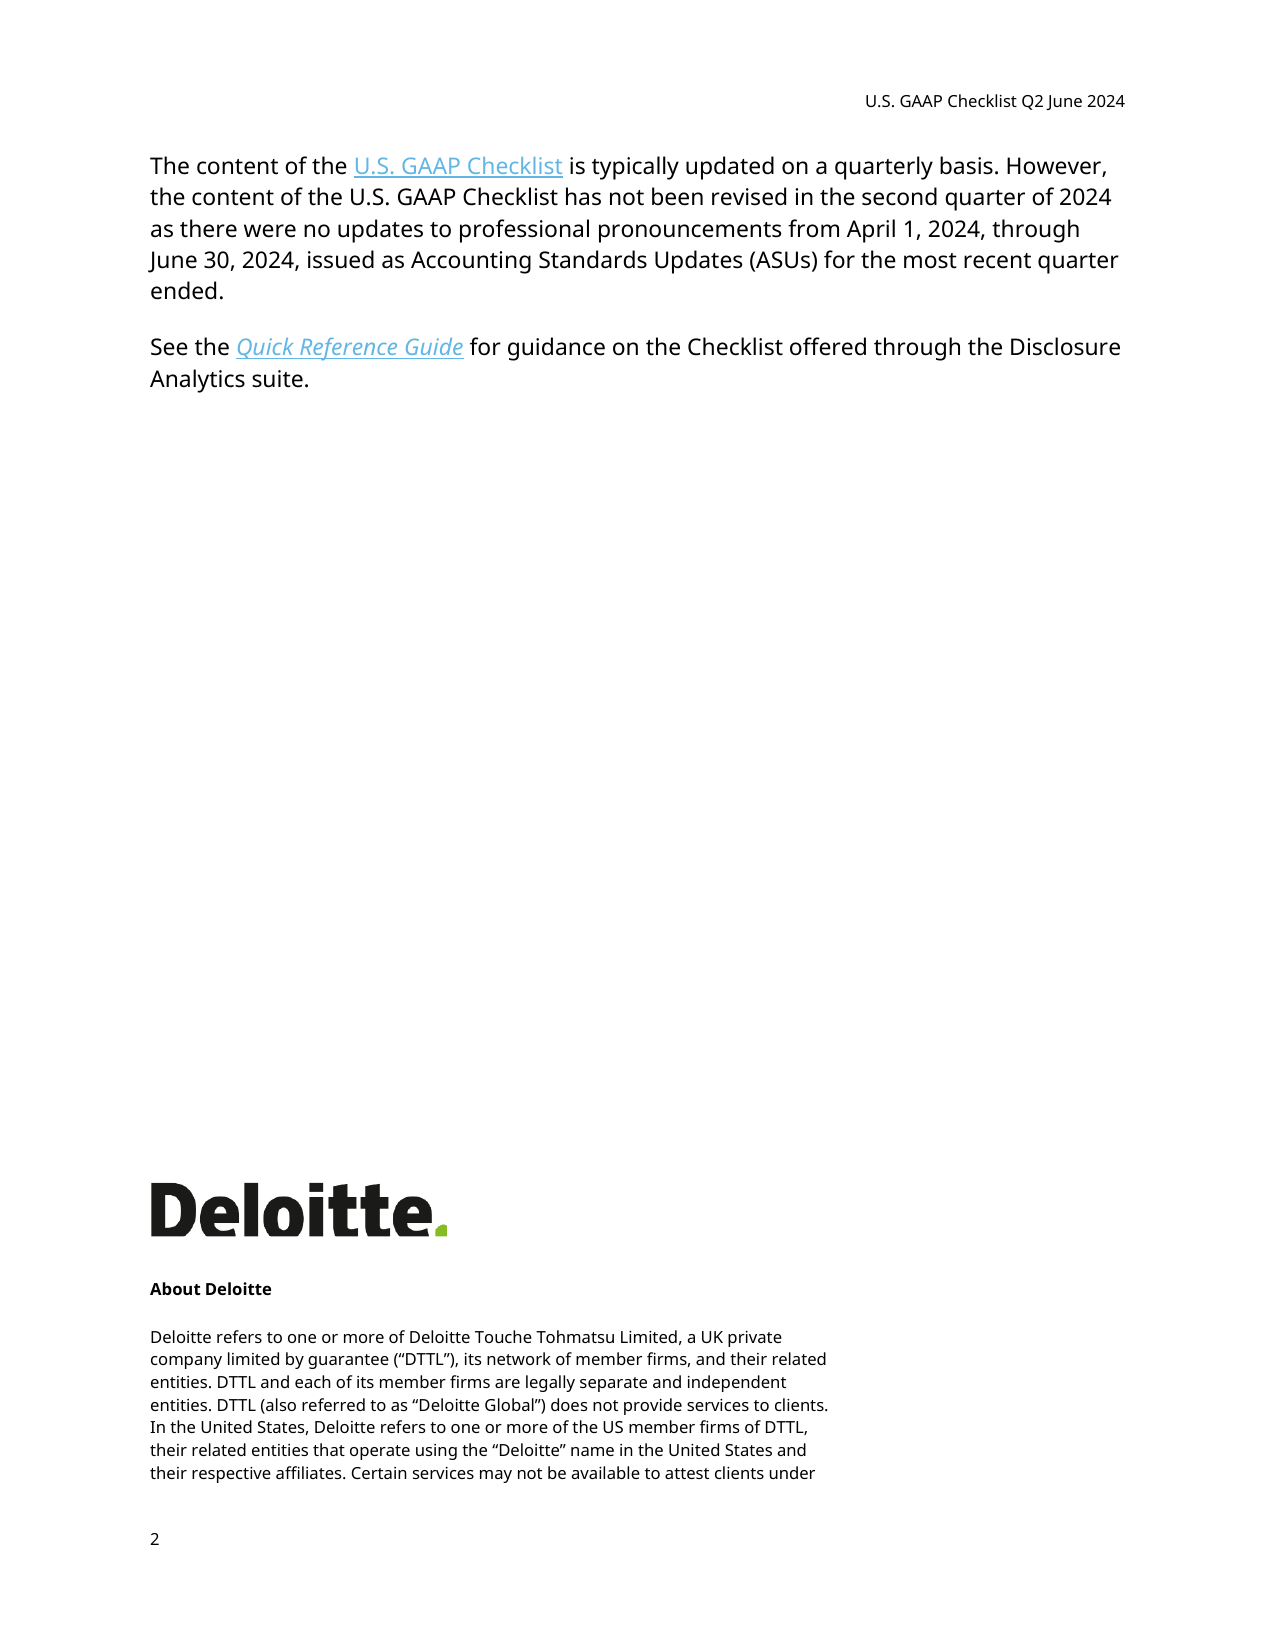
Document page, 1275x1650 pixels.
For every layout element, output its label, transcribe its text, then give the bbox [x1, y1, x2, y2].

text The content of the U.S. GAAP Checklist is typically updated on a quarterly basis. However, the content of the U.S. GAAP Checklist has not been revised in the second quarter of 2024 as there were no updates to professional pronouncements from April 1, 2024, through June 30, 2024, issued as Accounting Standards Updates (ASUs) for the most recent quarter ended. [150, 150, 1125, 306]
text See the Quick Reference Guide for guidance on the Checklist offered through the Disclosure Analytics suite. [150, 331, 1125, 394]
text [150, 1325, 844, 1484]
picture [150, 1182, 447, 1236]
text About Deloitte [150, 1277, 564, 1300]
